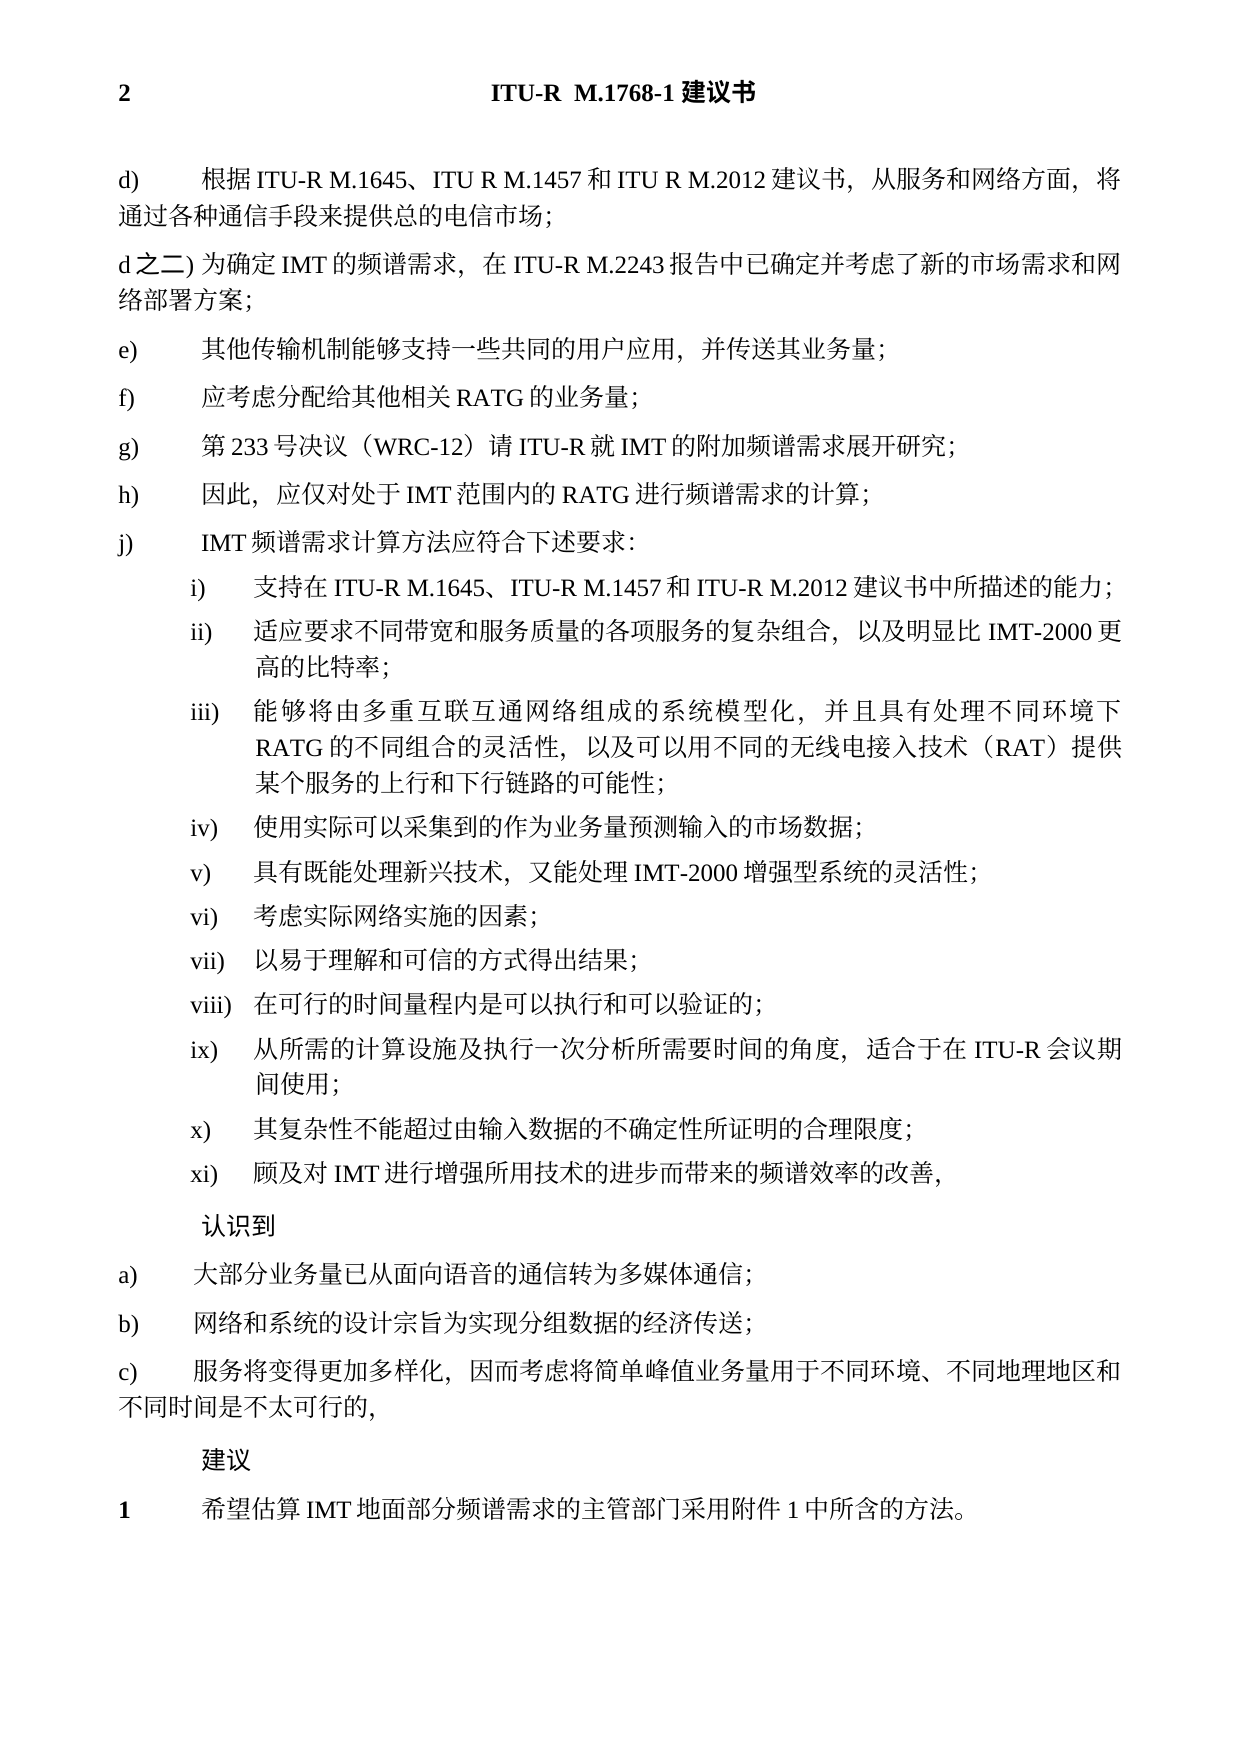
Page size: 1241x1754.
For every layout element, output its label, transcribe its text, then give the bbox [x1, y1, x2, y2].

text vii) 以易于理解和可信的方式得出结果； [190, 941, 1122, 977]
text v) 具有既能处理新兴技术，又能处理IMT-2000增强型系统的灵活性； [190, 852, 1122, 888]
text e) 其他传输机制能够支持一些共同的用户应用，并传送其业务量； [118, 329, 1122, 365]
text d之二) 为确定IMT的频谱需求，在ITU-R M.2243报告中已确定并考虑了新的市场需求和网络部署方案； [118, 244, 1122, 317]
text xi) 顾及对IMT进行增强所用技术的进步而带来的频谱效率的改善， [190, 1154, 1122, 1190]
text b) 网络和系统的设计宗旨为实现分组数据的经济传送； [118, 1303, 1122, 1339]
text 建议 [201, 1441, 1122, 1477]
text i) 支持在ITU-R M.1645、ITU-R M.1457和ITU-R M.2012建议书中所描述的能力； [190, 567, 1122, 603]
text f) 应考虑分配给其他相关RATG的业务量； [118, 378, 1122, 414]
text h) 因此，应仅对处于IMT范围内的RATG进行频谱需求的计算； [118, 474, 1122, 511]
text ii) 适应要求不同带宽和服务质量的各项服务的复杂组合，以及明显比IMT-2000更高的比特率； [190, 612, 1122, 683]
text g) 第233号决议（WRC-12）请ITU-R就IMT的附加频谱需求展开研究； [118, 426, 1122, 462]
text viii) 在可行的时间量程内是可以执行和可以验证的； [190, 985, 1122, 1021]
text c) 服务将变得更加多样化，因而考虑将简单峰值业务量用于不同环境、不同地理地区和不同时间是不太可行的， [118, 1352, 1122, 1424]
text iv) 使用实际可以采集到的作为业务量预测输入的市场数据； [190, 808, 1122, 844]
text 1 希望估算IMT地面部分频谱需求的主管部门采用附件1中所含的方法。 [118, 1489, 1122, 1525]
text ix) 从所需的计算设施及执行一次分析所需要时间的角度，适合于在ITU-R会议期间使用； [190, 1029, 1122, 1101]
text j) IMT频谱需求计算方法应符合下述要求： [118, 523, 1122, 559]
text a) 大部分业务量已从面向语音的通信转为多媒体通信； [118, 1255, 1122, 1291]
text iii) 能够将由多重互联互通网络组成的系统模型化，并且具有处理不同环境下RATG的不同组合的灵活性，以及可以用不同的无线电接入技术（RAT）提供某个服务的上行和下行链路的可能性； [190, 692, 1122, 799]
text vi) 考虑实际网络实施的因素； [190, 896, 1122, 932]
text d) 根据ITU-R M.1645、ITU R M.1457和ITU R M.2012建议书，从服务和网络方面，将通过各种通信手段来提供总的电信市场； [118, 160, 1122, 232]
text x) 其复杂性不能超过由输入数据的不确定性所证明的合理限度； [190, 1109, 1122, 1145]
text 认识到 [201, 1206, 1122, 1243]
